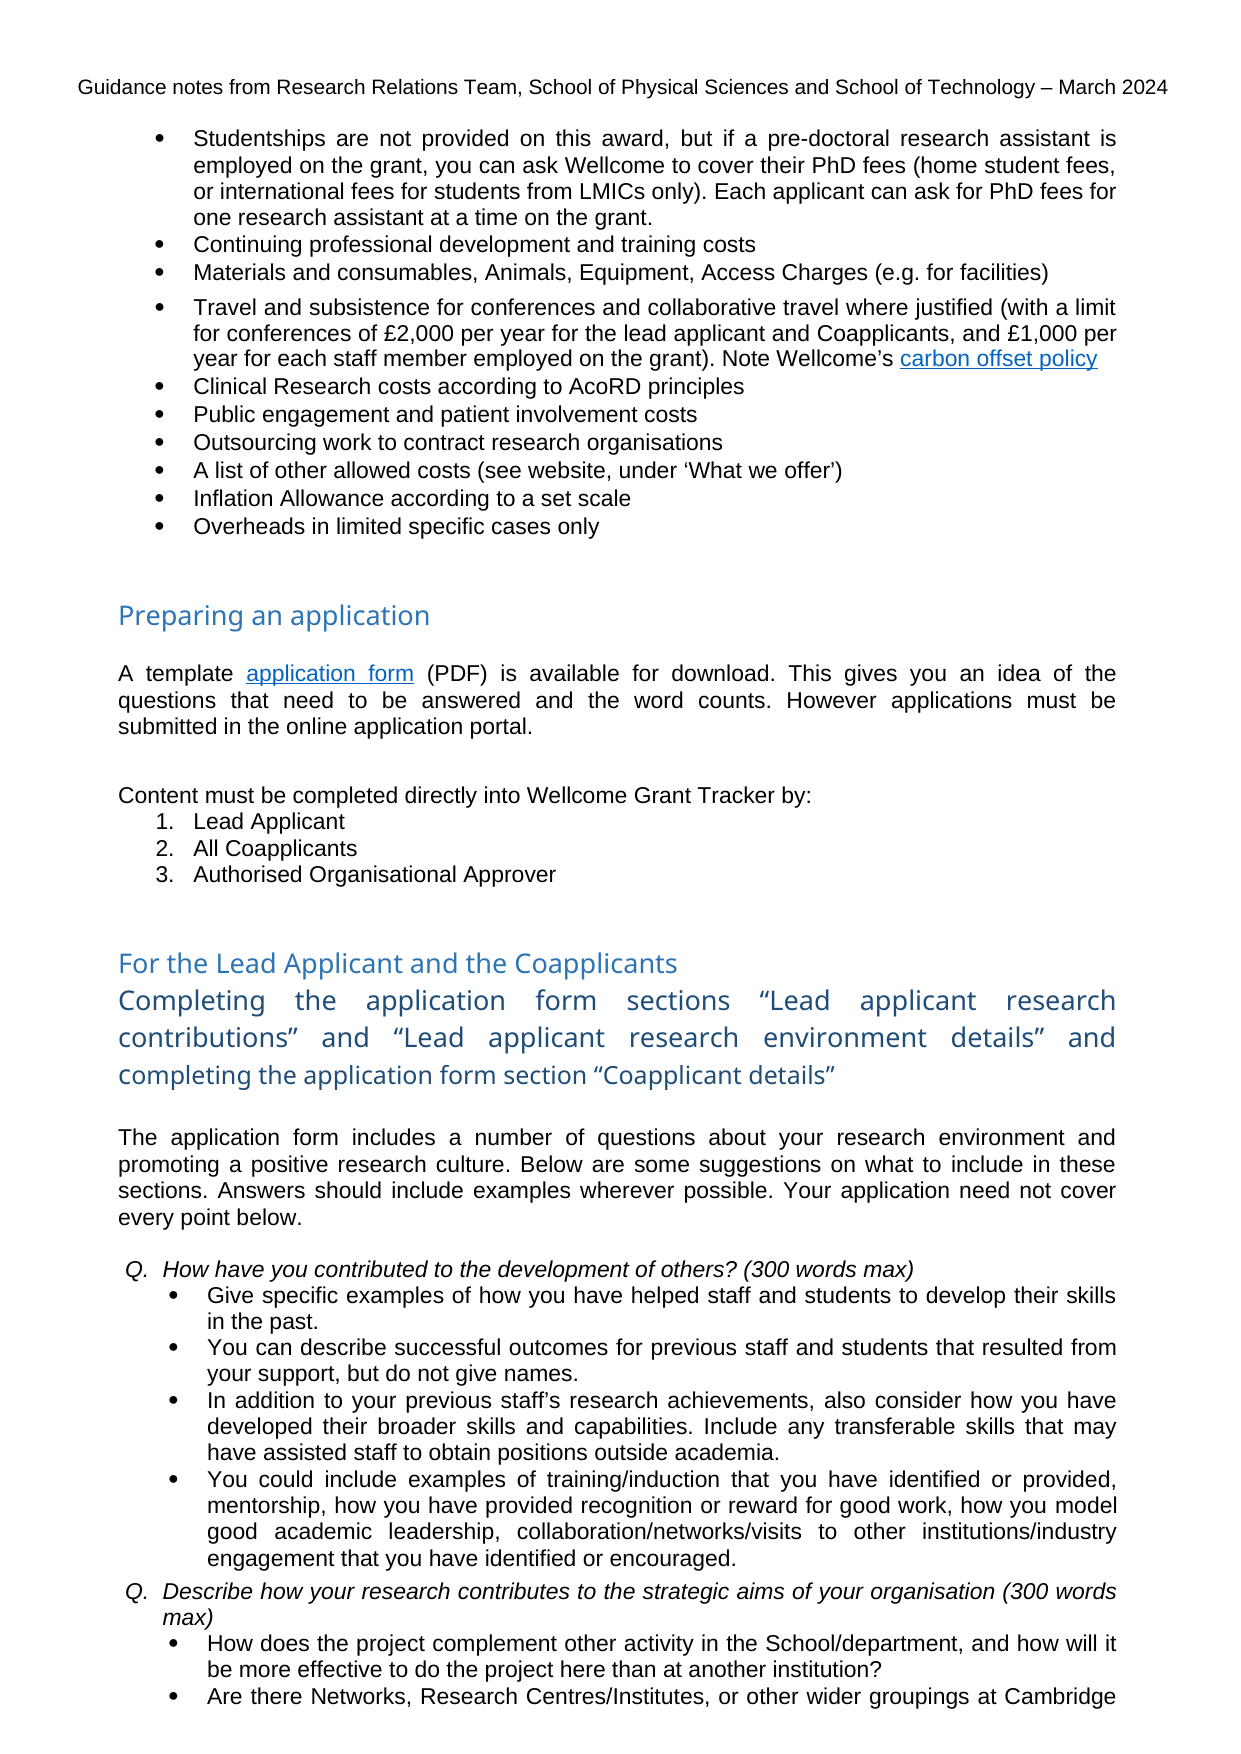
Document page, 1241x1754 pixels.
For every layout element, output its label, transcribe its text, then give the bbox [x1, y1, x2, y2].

list You can describe successful outcomes for previous staff and students that resulted from your support, but do not give names. [169, 1335, 1117, 1386]
list Clinical Research costs according to AcoRD principles [155, 372, 1117, 400]
list Materials and consumables, Animals, Equipment, Access Charges (e.g. for facilities) [155, 258, 1117, 286]
list A list of other allowed costs (see website, under ‘What we offer’) [155, 456, 1117, 484]
list Authorised Organisational Approver [155, 861, 1117, 888]
subtitle Preparing an application [118, 597, 1117, 634]
list Studentships are not provided on this award, but if a pre-doctoral research assistant is employed on the grant, you can ask Wellcome to cover their PhD fees (home student fees, or international fees for students from LMICs only). Each applicant can ask for PhD fees for one research assistant at a time on the grant. [156, 125, 1117, 231]
list Overheads in limited specific cases only [155, 512, 1117, 540]
list Describe how your research contributes to the strategic aims of your organisation (300 words max) [125, 1578, 1117, 1631]
subtitle Completing the application form sections “Lead applicant research contributions” and “Lead applicant research environment details” and completing the application form section “Coapplicant details” [118, 982, 1117, 1092]
list All Coapplicants [155, 835, 1117, 861]
list You could include examples of training/induction that you have identified or provided, mentorship, how you have provided recognition or reward for good work, how you model good academic leadership, collaboration/networks/visits to other institutions/industry engagement that you have identified or encouraged. [169, 1466, 1117, 1571]
list How does the project complement other activity in the School/department, and how will it be more effective to do the project here than at another institution? [169, 1631, 1117, 1683]
list Lead Applicant [155, 809, 1117, 835]
subtitle For the Lead Applicant and the Coapplicants [118, 945, 1117, 982]
list Inflation Allowance according to a set scale [155, 484, 1117, 512]
list Outsourcing work to contract research organisations [155, 428, 1117, 456]
list In addition to your previous staff’s research achievements, also consider how you have developed their broader skills and capabilities. Include any transferable skills that may have assisted staff to obtain positions outside academia. [169, 1387, 1117, 1466]
list Continuing professional development and training costs [155, 231, 1117, 258]
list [169, 1683, 1117, 1709]
text A template application form (PDF) is available for download. This gives you an idea of the questions that need to be answered and the word counts. However applications must be submitted in the online application portal. [118, 660, 1117, 739]
list Travel and subsistence for conferences and collaborative travel where justified (with a limit for conferences of £2,000 per year for the lead applicant and Coapplicants, and £1,000 per year for each staff member employed on the grant). Note Wellcome’s carbon offset policy [156, 294, 1117, 372]
list Give specific examples of how you have helped staff and students to develop their skills in the past. [169, 1283, 1117, 1334]
list Public engagement and patient involvement costs [155, 400, 1117, 428]
text The application form includes a number of questions about your research environment and promoting a positive research culture. Below are some suggestions on what to include in these sections. Answers should include examples wherever possible. Your application need not cover every point below. [118, 1124, 1117, 1230]
list How have you contributed to the development of others? (300 words max) [125, 1256, 1117, 1283]
text Content must be completed directly into Wellcome Grant Tracker by: [118, 782, 1117, 809]
